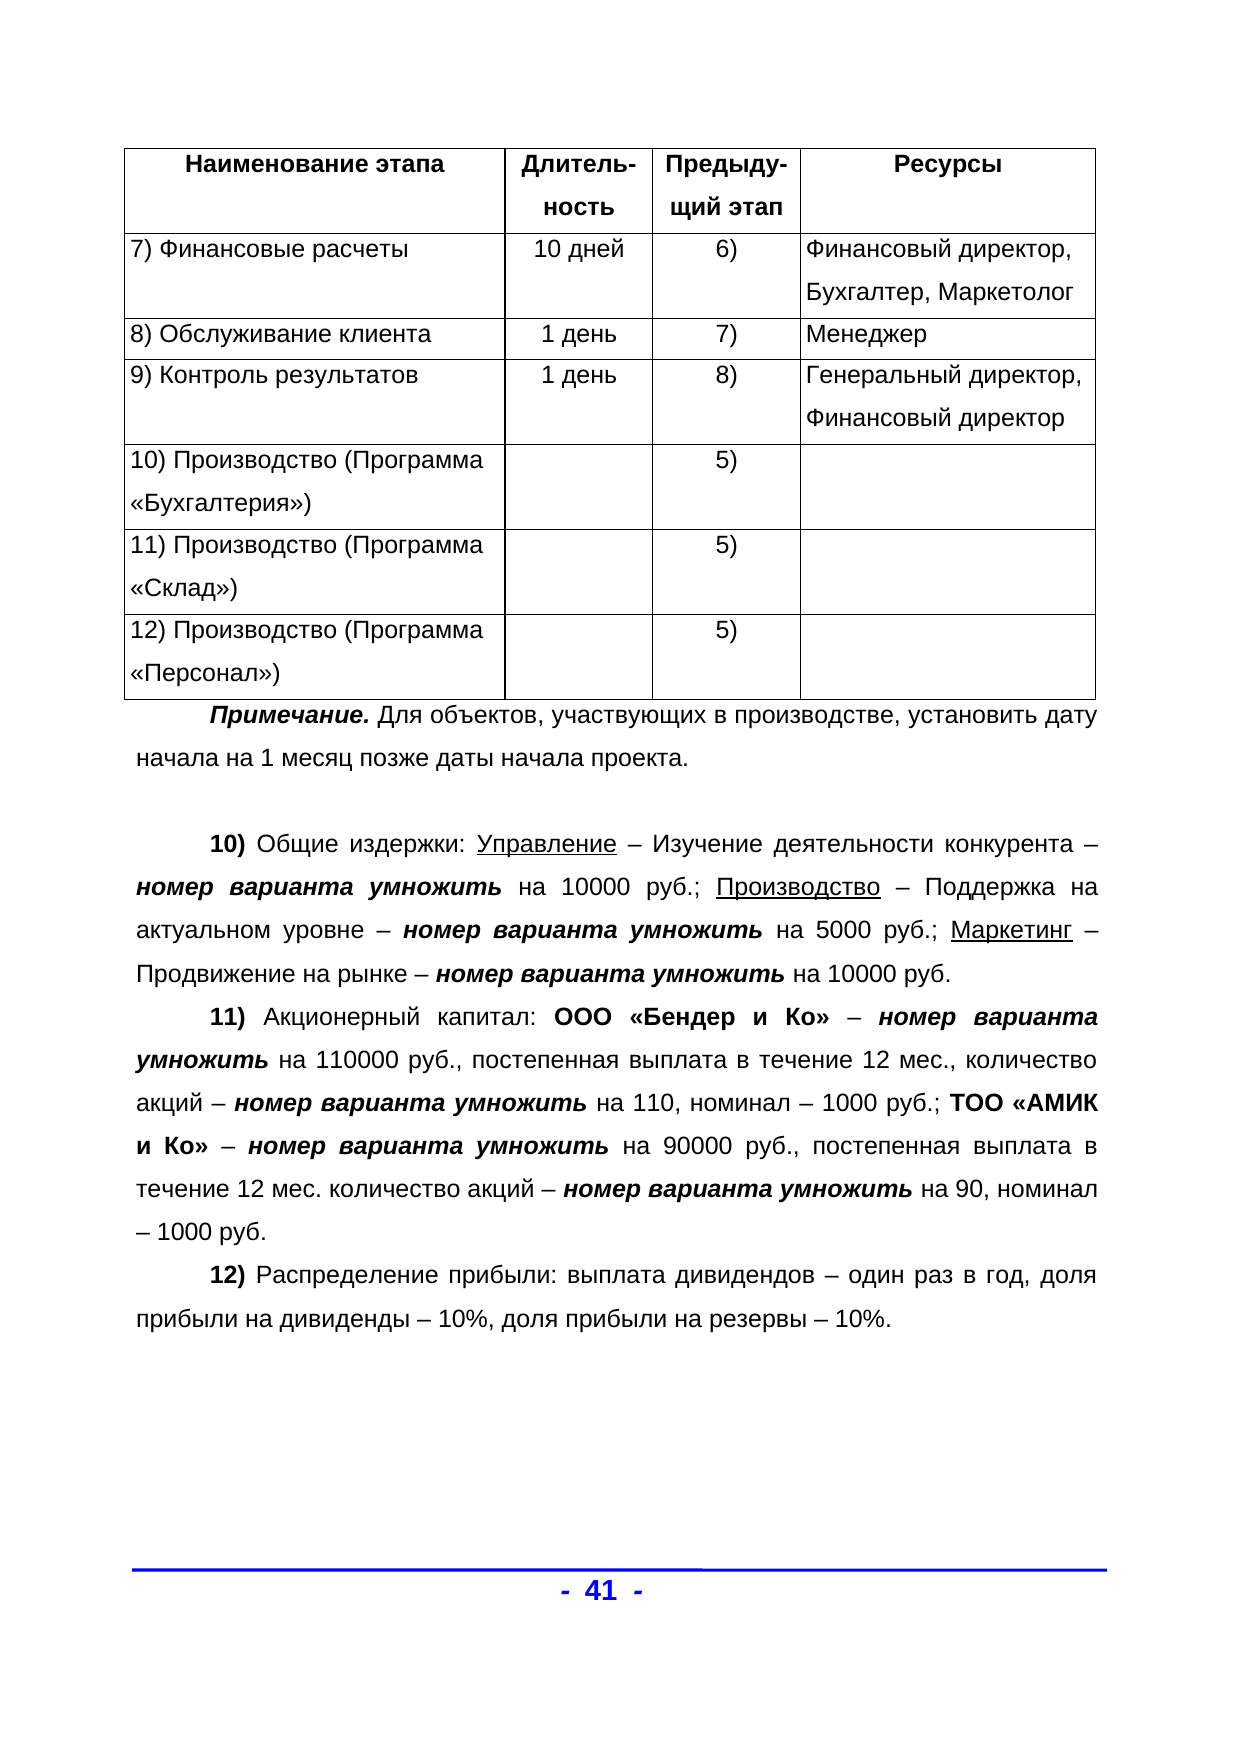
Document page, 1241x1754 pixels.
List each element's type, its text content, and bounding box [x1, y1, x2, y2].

text 10) Общие издержки: Управление – Изучение деятельности конкурента – номер варианта умножить на 10000 руб.; Производство – Поддержка на актуальном уровне – номер варианта умножить на 5000 руб.; Маркетинг – Продвижение на рынке – номер варианта умножить на 10000 руб. [136, 829, 1098, 987]
table_cell 10) Производство (Программа «Бухгалтерия») [125, 445, 504, 529]
table_cell 8) Обслуживание клиента [125, 319, 504, 359]
table_cell [801, 615, 1095, 699]
table_cell [506, 445, 652, 529]
table_cell 11) Производство (Программа «Склад») [125, 530, 504, 614]
table_header Наименование этапа [125, 149, 504, 233]
table_cell Генеральный директор, Финансовый директор [801, 360, 1095, 444]
table_cell 12) Производство (Программа «Персонал») [125, 615, 504, 699]
table_cell 1 день [506, 360, 652, 444]
table_cell Финансовый директор, Бухгалтер, Маркетолог [801, 234, 1095, 317]
table_header Длитель-ность [506, 149, 652, 233]
table_cell 1 день [506, 319, 652, 359]
table_cell 6) [653, 234, 800, 317]
table_cell [801, 445, 1095, 529]
table_header Предыду-щий этап [653, 149, 800, 233]
table_header Ресурсы [801, 149, 1095, 233]
text Примечание. Для объектов, участвующих в производстве, установить дату начала на 1 месяц позже даты начала проекта. [136, 700, 1098, 772]
text 11) Акционерный капитал: ООО «Бендер и Ко» – номер варианта умножить на 110000 руб., постепенная выплата в течение 12 мес., количество акций – номер варианта умножить на 110, номинал – 1000 руб.; ТОО «АМИК и Ко» – номер варианта умножить на 90000 руб., постепенная выплата в течение 12 мес. количество акций – номер варианта умножить на 90, номинал – 1000 руб. [136, 1002, 1098, 1246]
table_cell [506, 530, 652, 614]
text 12) Распределение прибыли: выплата дивидендов – один раз в год, доля прибыли на дивиденды – 10%, доля прибыли на резервы – 10%. [136, 1261, 1098, 1332]
table_cell 10 дней [506, 234, 652, 317]
table_cell [506, 615, 652, 699]
table_cell 5) [653, 445, 800, 529]
table_cell [801, 530, 1095, 614]
table_cell 7) Финансовые расчеты [125, 234, 504, 317]
table_cell 8) [653, 360, 800, 444]
table_cell 7) [653, 319, 800, 359]
table_cell 5) [653, 615, 800, 699]
table_cell 5) [653, 530, 800, 614]
table_cell Менеджер [801, 319, 1095, 359]
table_cell 9) Контроль результатов [125, 360, 504, 444]
